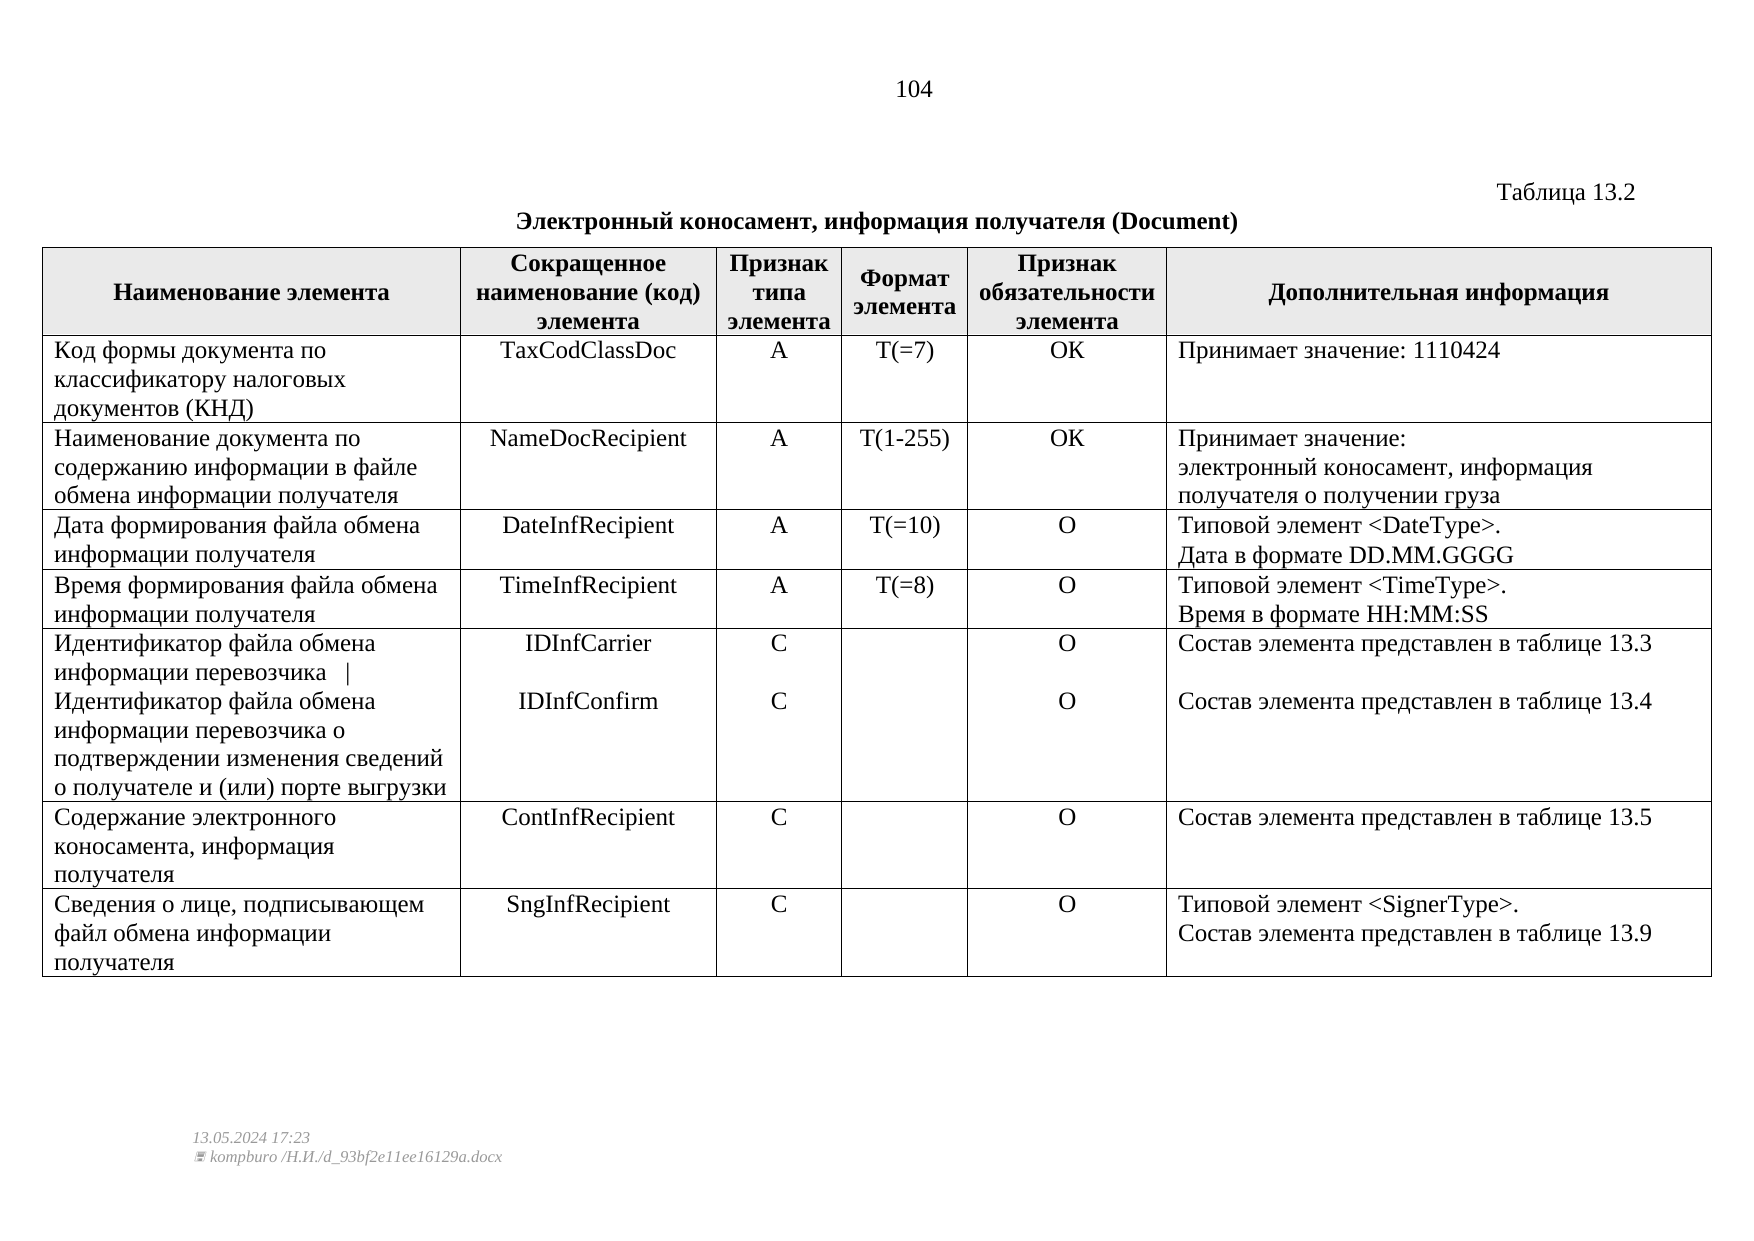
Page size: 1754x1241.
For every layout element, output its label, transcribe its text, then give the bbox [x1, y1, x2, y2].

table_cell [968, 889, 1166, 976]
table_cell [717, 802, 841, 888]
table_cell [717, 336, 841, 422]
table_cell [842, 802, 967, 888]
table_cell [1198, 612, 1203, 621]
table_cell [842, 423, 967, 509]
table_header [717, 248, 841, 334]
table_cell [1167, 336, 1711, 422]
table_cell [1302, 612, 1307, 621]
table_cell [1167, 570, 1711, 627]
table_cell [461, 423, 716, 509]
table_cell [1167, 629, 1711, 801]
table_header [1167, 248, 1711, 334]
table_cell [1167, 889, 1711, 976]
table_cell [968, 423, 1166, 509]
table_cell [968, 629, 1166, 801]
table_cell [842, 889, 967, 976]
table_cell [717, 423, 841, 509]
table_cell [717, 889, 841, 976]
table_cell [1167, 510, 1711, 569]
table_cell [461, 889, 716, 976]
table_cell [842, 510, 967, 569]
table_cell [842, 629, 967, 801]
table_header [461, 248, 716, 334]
text Электронный коносамент, информация получателя (Document) [118, 206, 1636, 235]
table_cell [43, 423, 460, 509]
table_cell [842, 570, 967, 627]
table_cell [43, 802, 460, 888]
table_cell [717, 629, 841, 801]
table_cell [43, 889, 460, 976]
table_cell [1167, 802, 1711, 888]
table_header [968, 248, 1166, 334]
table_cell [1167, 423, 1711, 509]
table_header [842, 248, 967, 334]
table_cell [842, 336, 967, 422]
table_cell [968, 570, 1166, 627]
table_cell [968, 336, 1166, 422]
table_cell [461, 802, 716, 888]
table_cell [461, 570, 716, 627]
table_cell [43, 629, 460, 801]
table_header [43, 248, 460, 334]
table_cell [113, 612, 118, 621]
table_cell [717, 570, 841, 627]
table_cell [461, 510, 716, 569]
text Таблица 13.2 [118, 177, 1636, 206]
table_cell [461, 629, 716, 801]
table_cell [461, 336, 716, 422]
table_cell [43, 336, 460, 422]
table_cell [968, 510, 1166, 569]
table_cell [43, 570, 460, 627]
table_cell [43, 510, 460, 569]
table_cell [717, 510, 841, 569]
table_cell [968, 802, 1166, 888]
